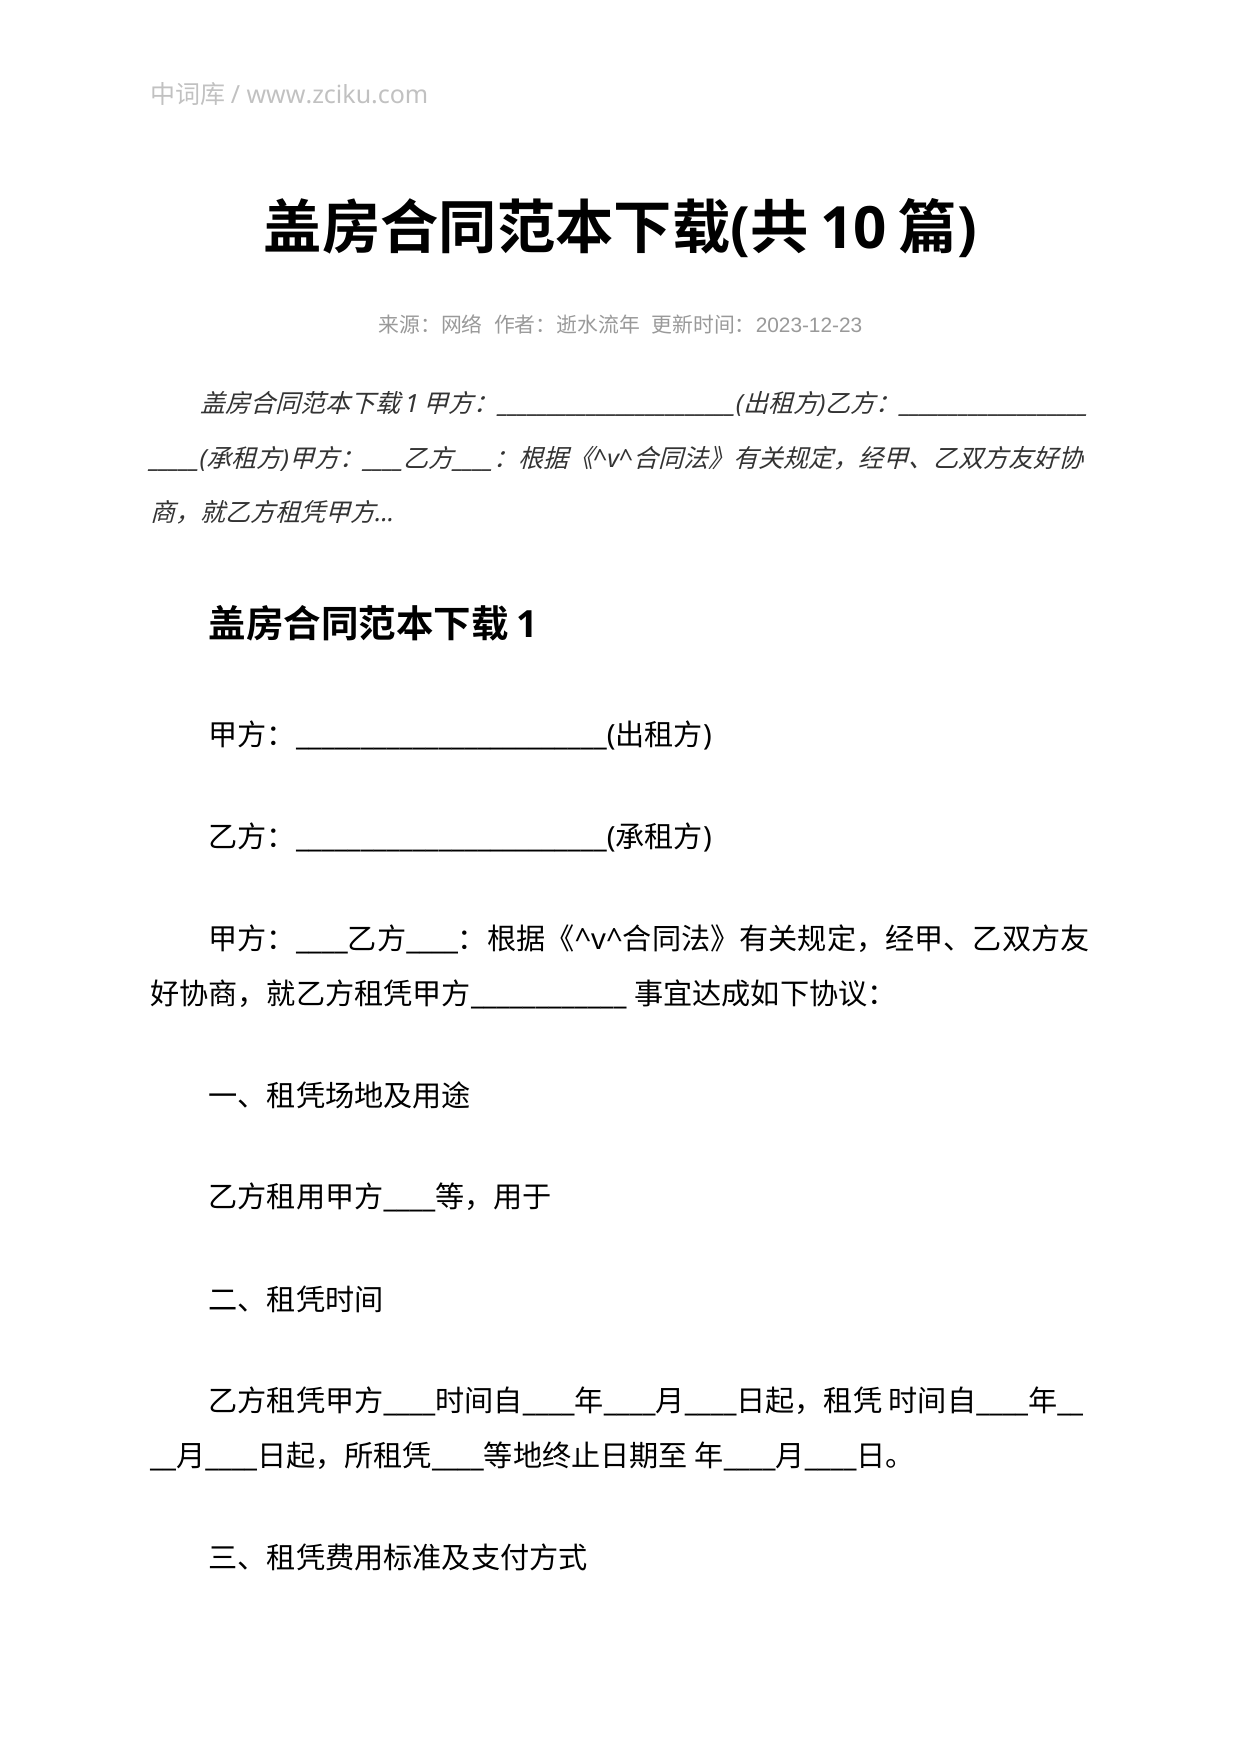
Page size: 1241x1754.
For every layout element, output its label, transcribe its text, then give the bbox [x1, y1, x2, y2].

text 盖房合同范本下载1 [150, 594, 1090, 648]
subtitle 盖房合同范本下载(共10篇) [150, 181, 1090, 266]
text 乙方：________________________(承租方) [150, 813, 1090, 856]
text 三、租凭费用标准及支付方式 [150, 1535, 1090, 1577]
text 乙方租用甲方____等，用于 [150, 1174, 1090, 1216]
text 甲方：________________________(出租方) [150, 711, 1090, 754]
text 甲方：____乙方____：根据《^v^合同法》有关规定，经甲、乙双方友好协商，就乙方租凭甲方____________ 事宜达成如下协议： [150, 915, 1090, 1013]
text 盖房合同范本下载1甲方：________________________(出租方)乙方：________________________(承租方)甲方：____乙方____：根据《^v^合同法》有关规定，经甲、乙双方友好协商，就乙方租凭甲方... [150, 384, 1090, 529]
text 二、租凭时间 [150, 1276, 1090, 1318]
text 一、租凭场地及用途 [150, 1072, 1090, 1114]
text 来源：网络 作者：逝水流年 更新时间：2023-12-23 [150, 313, 1090, 337]
text 乙方租凭甲方____时间自____年____月____日起，租凭 时间自____年____月____日起，所租凭____等地终止日期至 年____月____日。 [150, 1378, 1090, 1475]
